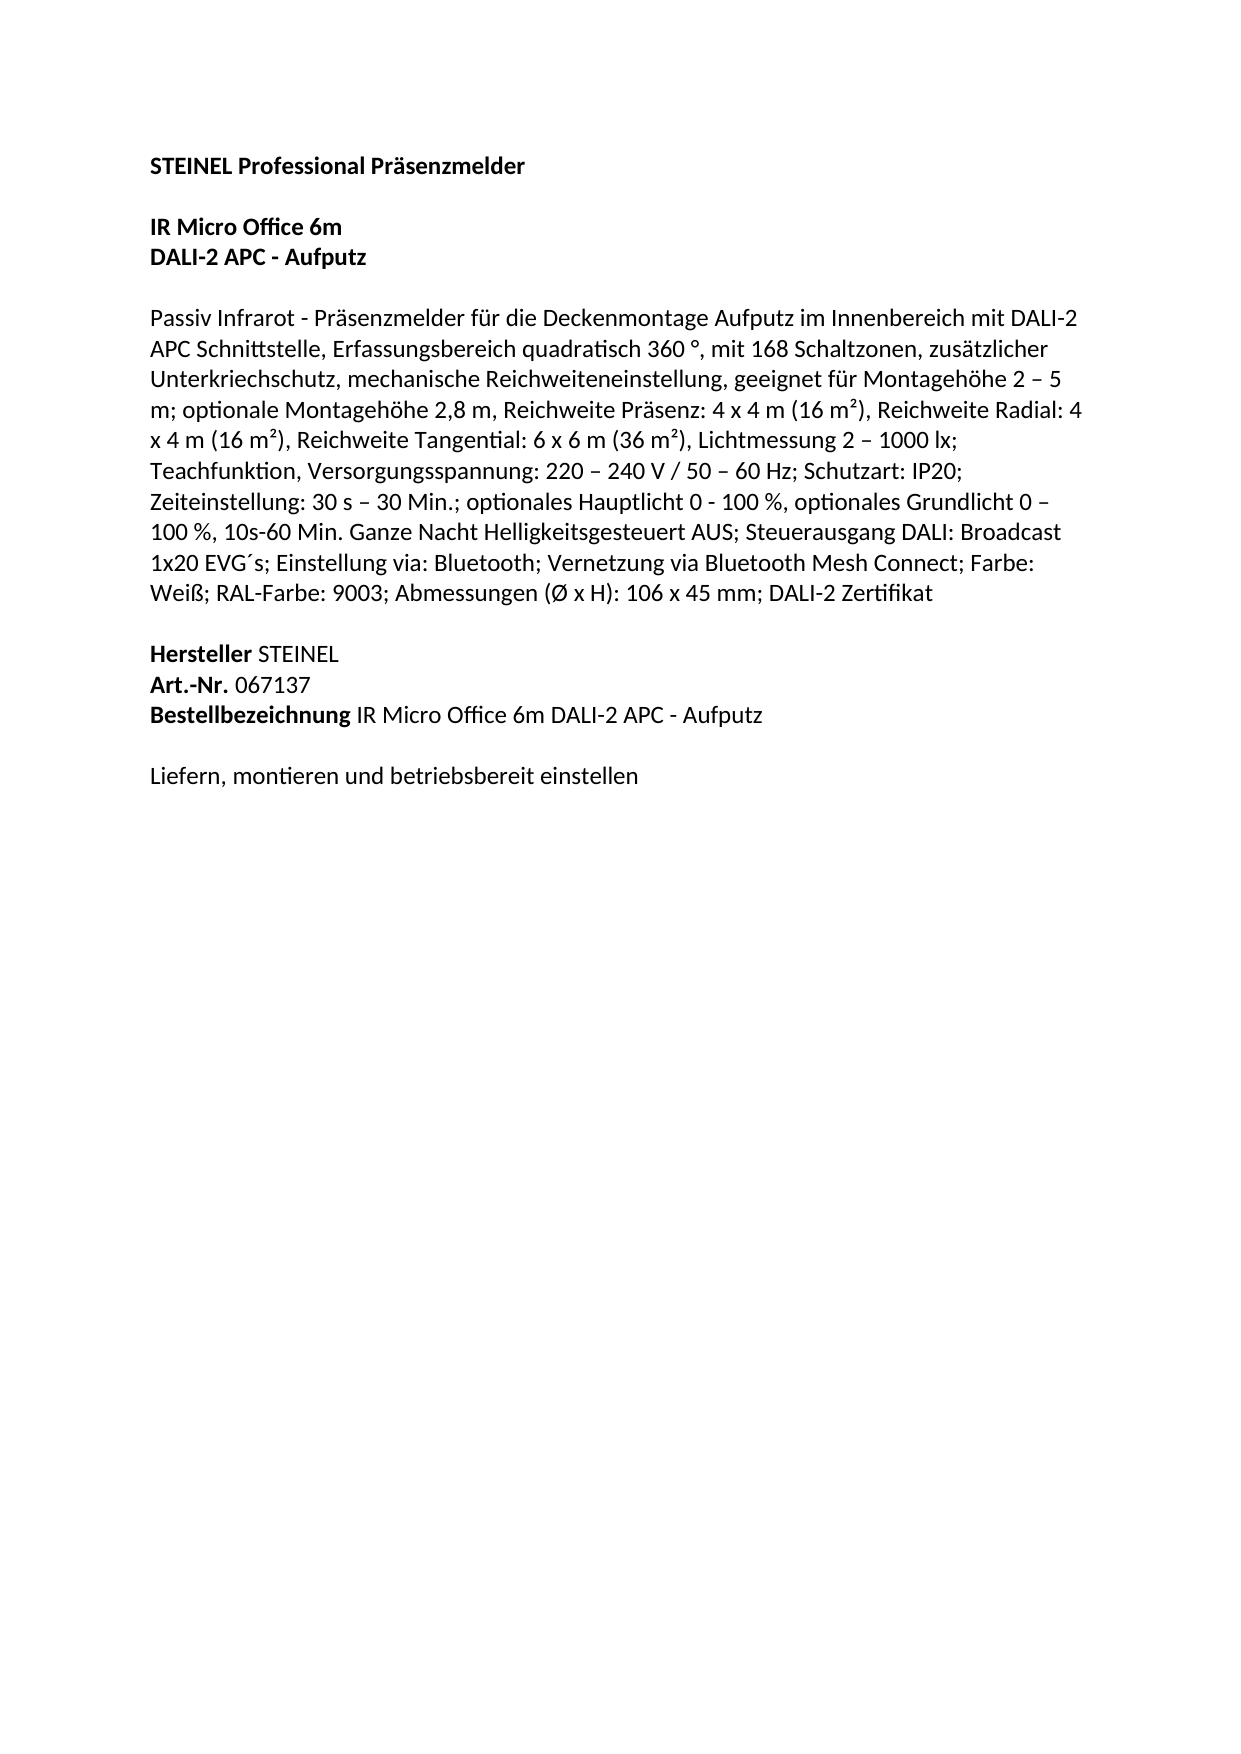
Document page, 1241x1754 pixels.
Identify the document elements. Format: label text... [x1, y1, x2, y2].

text Bestellbezeichnung IR Micro Office 6m DALI-2 APC - Aufputz [150, 699, 1090, 730]
text STEINEL Professional Präsenzmelder [150, 150, 1090, 181]
text Passiv Infrarot - Präsenzmelder für die Deckenmontage Aufputz im Innenbereich mit DALI-2 APC Schnittstelle, Erfassungsbereich quadratisch 360 °, mit 168 Schaltzonen, zusätzlicher Unterkriechschutz, mechanische Reichweiteneinstellung, geeignet für Montagehöhe 2 – 5 m; optionale Montagehöhe 2,8 m, Reichweite Präsenz: 4 x 4 m (16 m²), Reichweite Radial: 4 x 4 m (16 m²), Reichweite Tangential: 6 x 6 m (36 m²), Lichtmessung 2 – 1000 lx; Teachfunktion, Versorgungsspannung: 220 – 240 V / 50 – 60 Hz; Schutzart: IP20; Zeiteinstellung: 30 s – 30 Min.; optionales Hauptlicht 0 - 100 %, optionales Grundlicht 0 – 100 %, 10s-60 Min. Ganze Nacht Helligkeitsgesteuert AUS; Steuerausgang DALI: Broadcast 1x20 EVG´s; Einstellung via: Bluetooth; Vernetzung via Bluetooth Mesh Connect; Farbe: Weiß; RAL-Farbe: 9003; Abmessungen (Ø x H): 106 x 45 mm; DALI-2 Zertifikat [150, 303, 1090, 608]
text Art.-Nr. 067137 [150, 669, 1090, 699]
text Hersteller STEINEL [150, 638, 1090, 669]
text IR Micro Office 6m [150, 211, 1090, 242]
text Liefern, montieren und betriebsbereit einstellen [150, 760, 1090, 791]
text DALI-2 APC - Aufputz [150, 242, 1090, 272]
